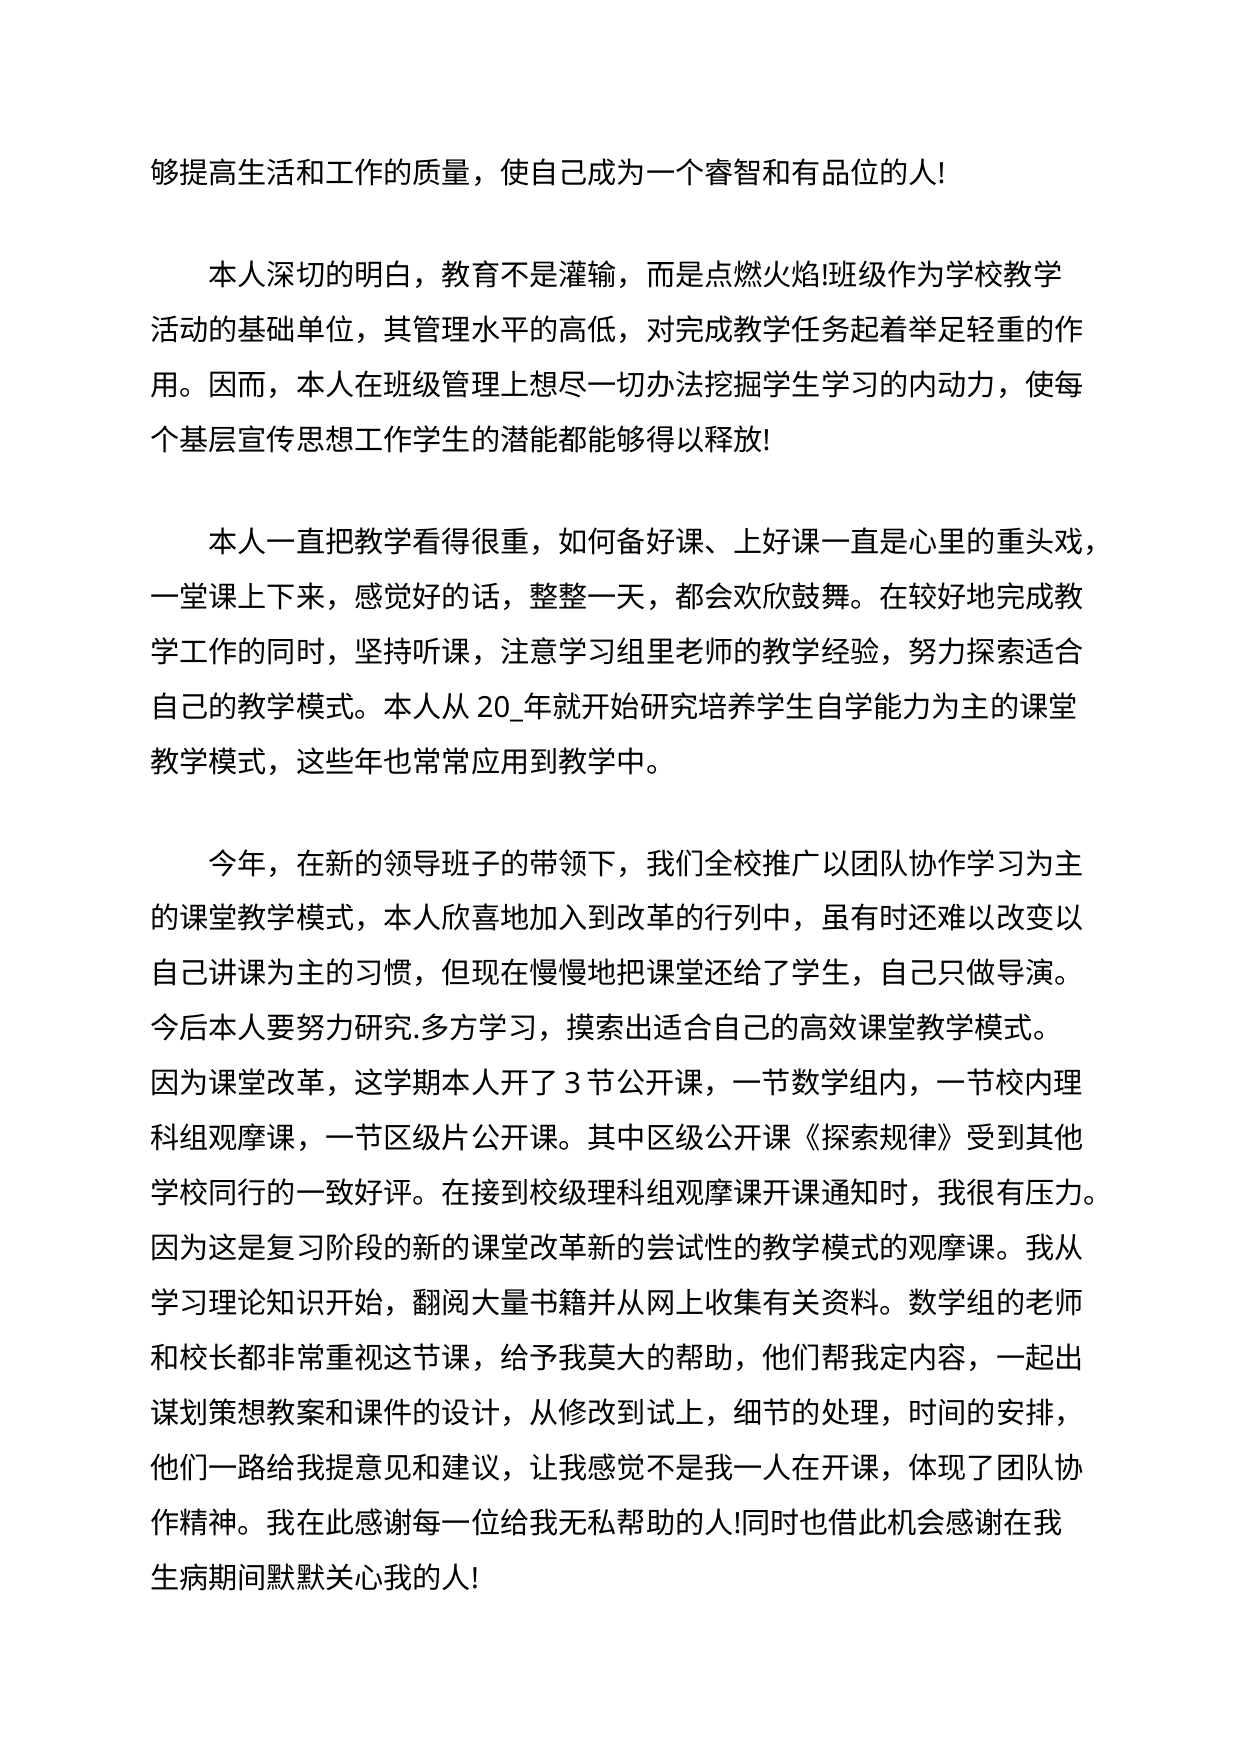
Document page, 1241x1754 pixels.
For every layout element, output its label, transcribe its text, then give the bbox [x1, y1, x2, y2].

text 今年，在新的领导班子的带领下，我们全校推广以团队协作学习为主的课堂教学模式，本人欣喜地加入到改革的行列中，虽有时还难以改变以自己讲课为主的习惯，但现在慢慢地把课堂还给了学生，自己只做导演。今后本人要努力研究.多方学习，摸索出适合自己的高效课堂教学模式。因为课堂改革，这学期本人开了3节公开课，一节数学组内，一节校内理科组观摩课，一节区级片公开课。其中区级公开课《探索规律》受到其他学校同行的一致好评。在接到校级理科组观摩课开课通知时，我很有压力。因为这是复习阶段的新的课堂改革新的尝试性的教学模式的观摩课。我从学习理论知识开始，翻阅大量书籍并从网上收集有关资料。数学组的老师和校长都非常重视这节课，给予我莫大的帮助，他们帮我定内容，一起出谋划策想教案和课件的设计，从修改到试上，细节的处理，时间的安排，他们一路给我提意见和建议，让我感觉不是我一人在开课，体现了团队协作精神。我在此感谢每一位给我无私帮助的人!同时也借此机会感谢在我生病期间默默关心我的人! [150, 840, 1090, 1597]
text 本人一直把教学看得很重，如何备好课、上好课一直是心里的重头戏，一堂课上下来，感觉好的话，整整一天，都会欢欣鼓舞。在较好地完成教学工作的同时，坚持听课，注意学习组里老师的教学经验，努力探索适合自己的教学模式。本人从20_年就开始研究培养学生自学能力为主的课堂教学模式，这些年也常常应用到教学中。 [150, 519, 1090, 781]
text 本人深切的明白，教育不是灌输，而是点燃火焰!班级作为学校教学活动的基础单位，其管理水平的高低，对完成教学任务起着举足轻重的作用。因而，本人在班级管理上想尽一切办法挖掘学生学习的内动力，使每个基层宣传思想工作学生的潜能都能够得以释放! [150, 252, 1090, 459]
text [150, 150, 1090, 192]
